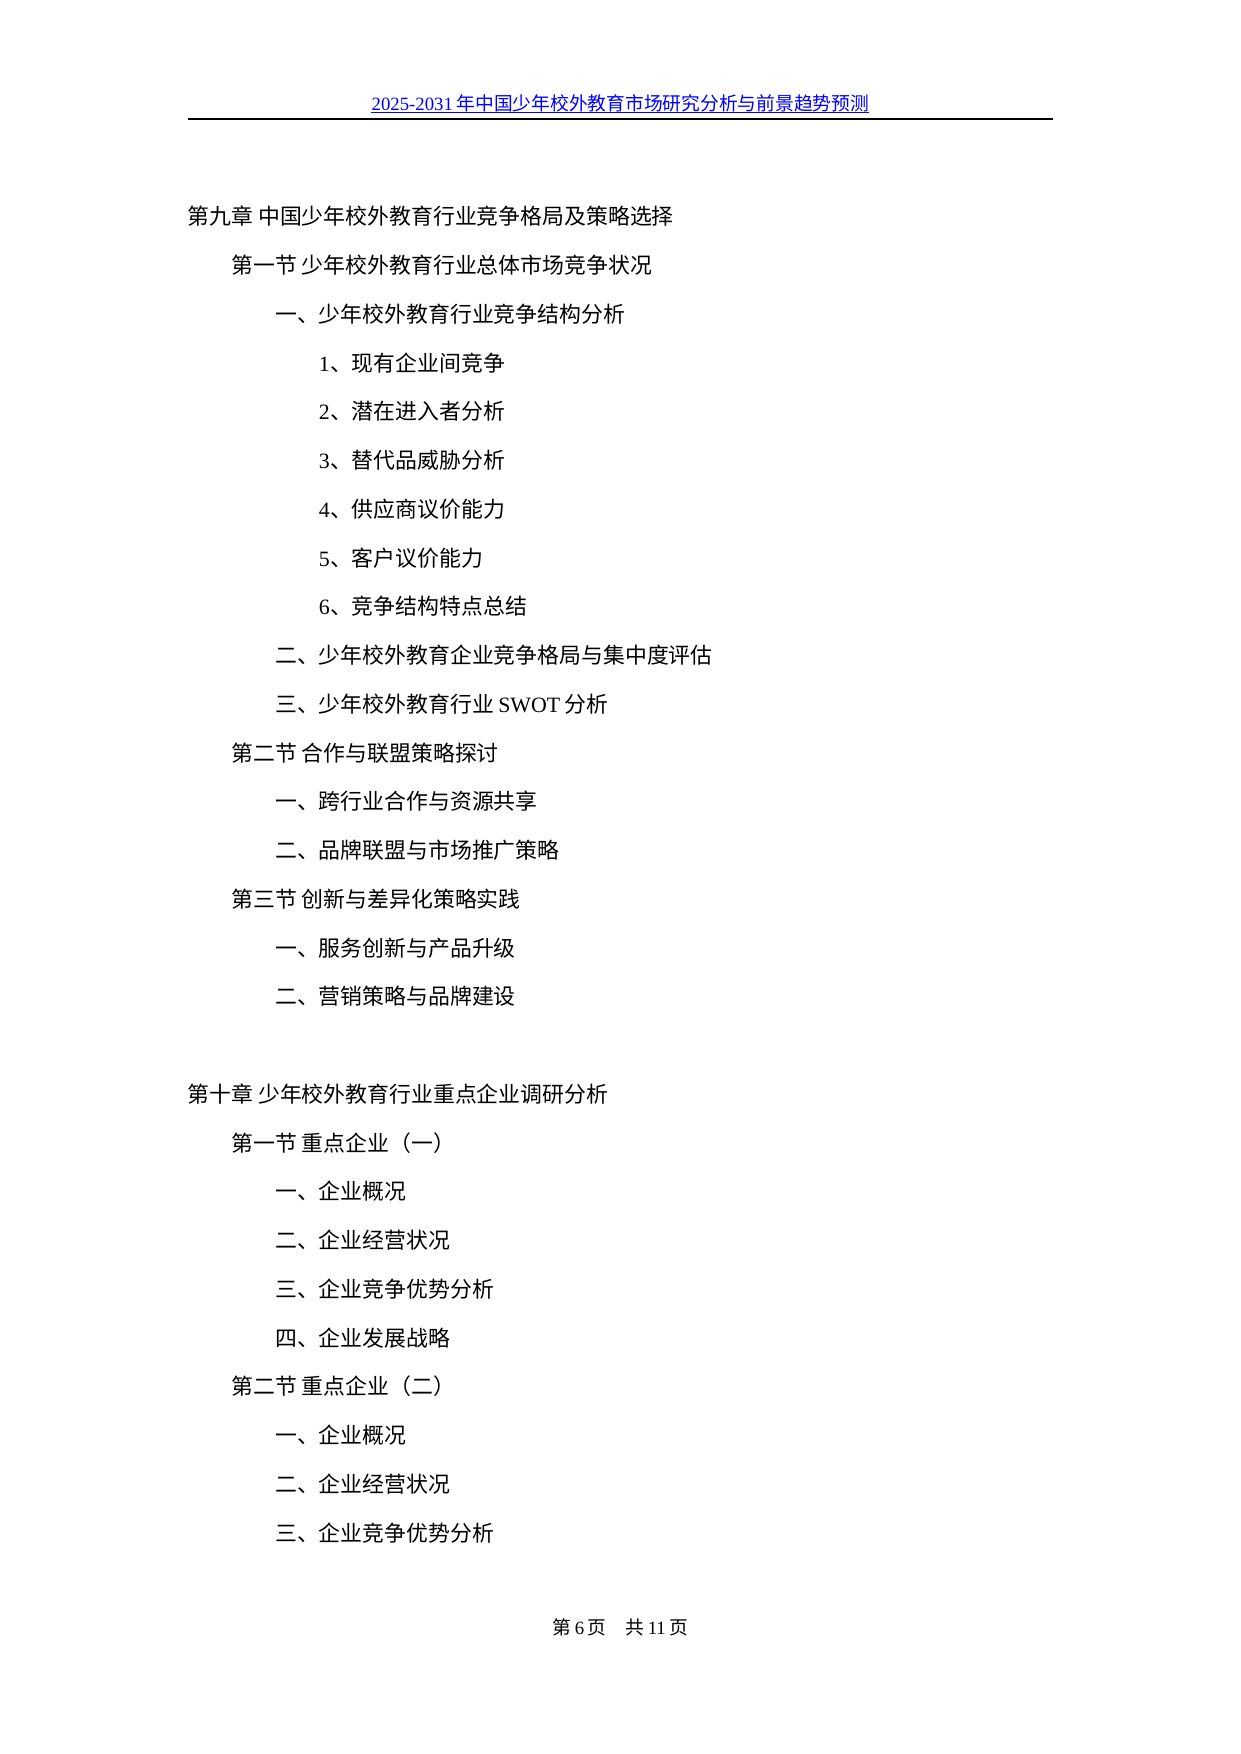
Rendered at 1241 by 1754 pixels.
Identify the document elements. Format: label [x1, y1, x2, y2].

text [187, 150, 1053, 1548]
